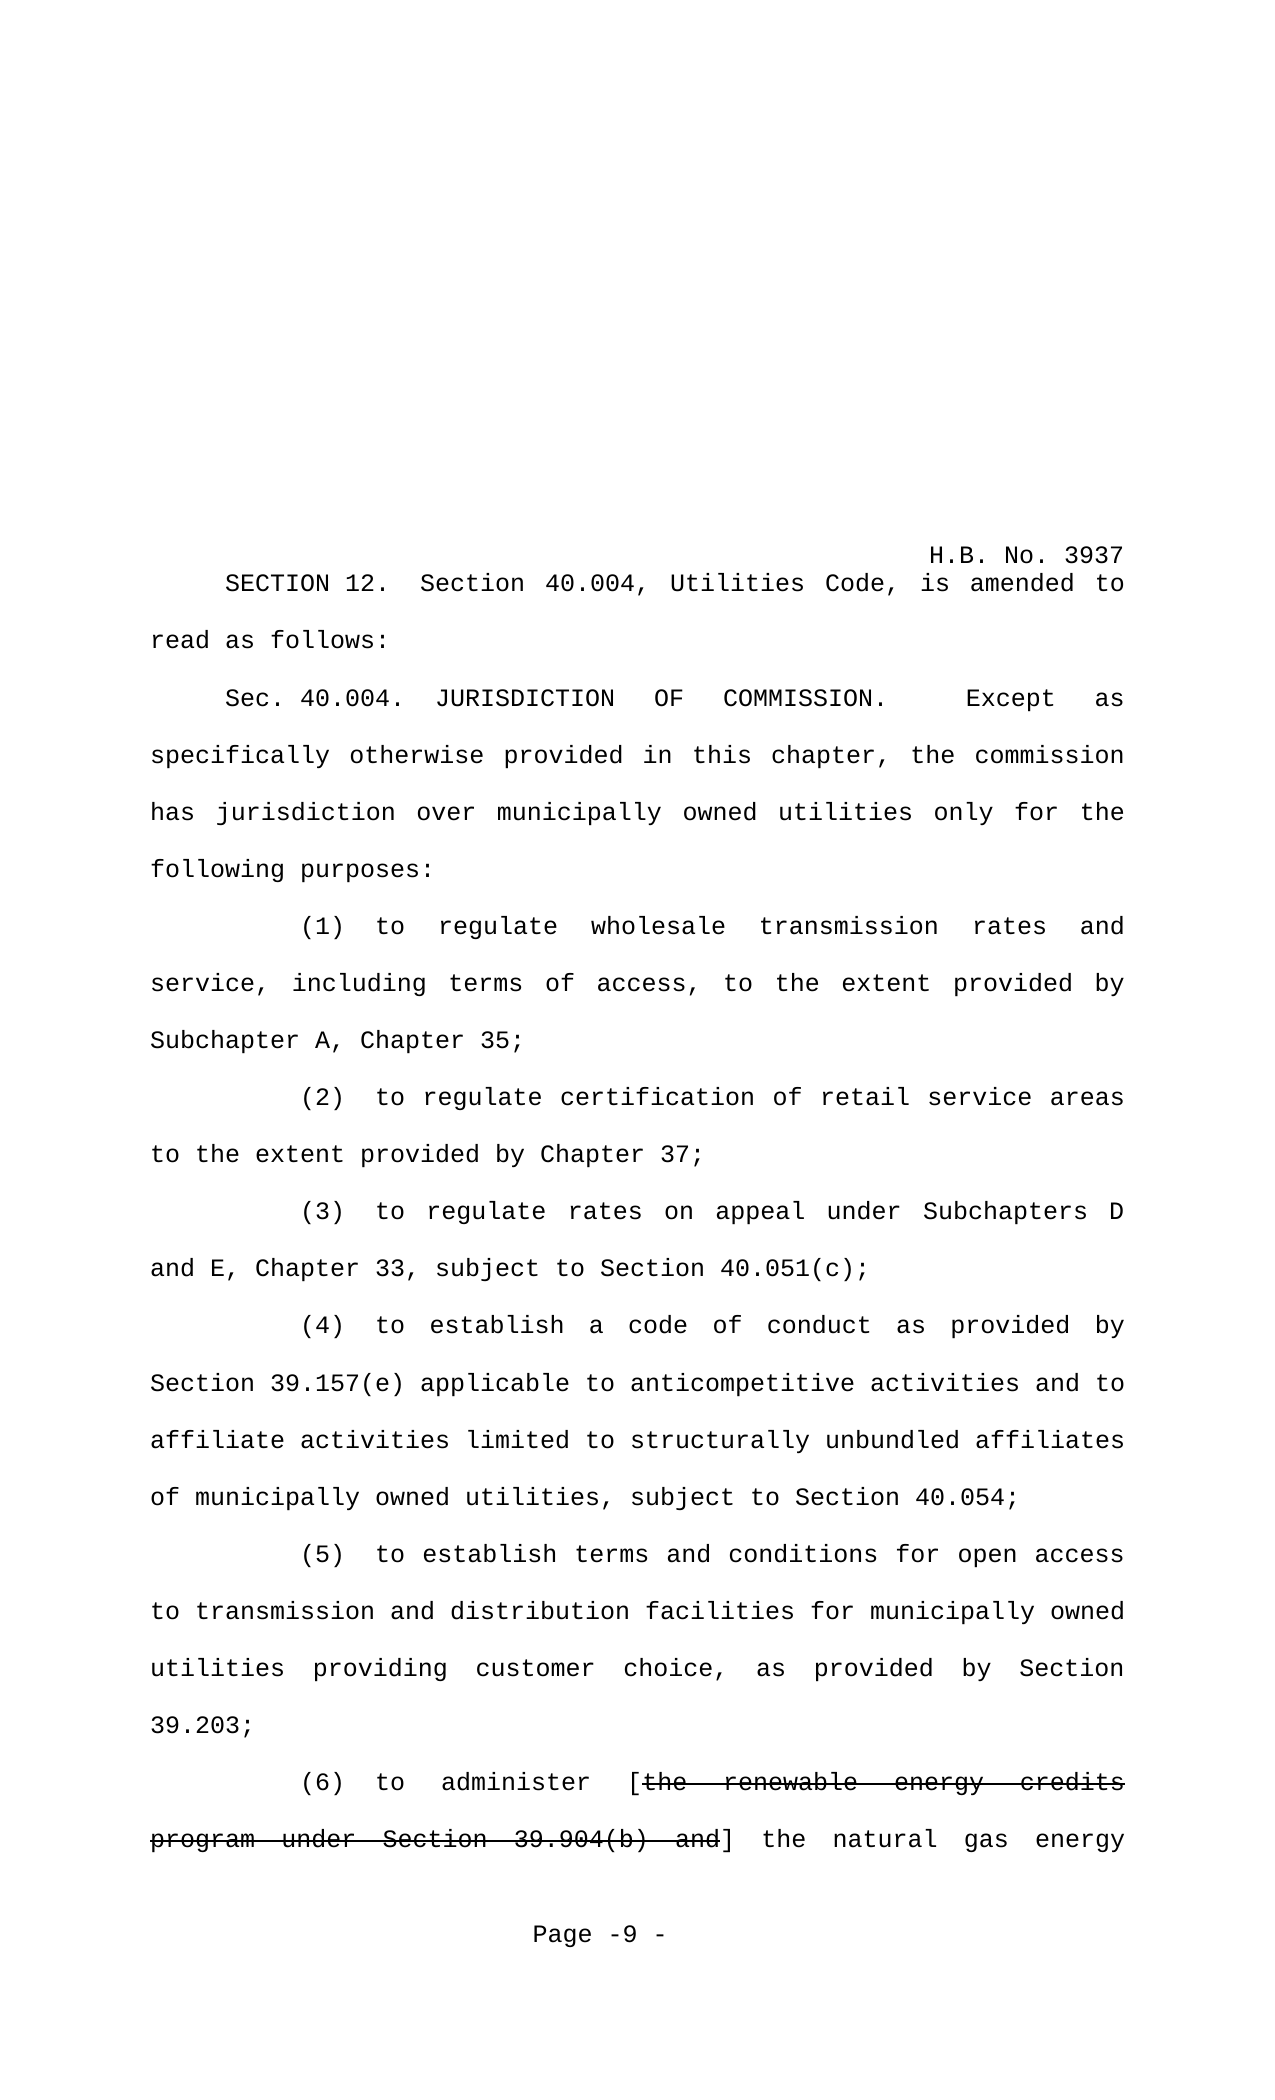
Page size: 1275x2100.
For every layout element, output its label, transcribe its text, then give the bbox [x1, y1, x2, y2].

text Sec. 40.004. JURISDICTION OF COMMISSION. Except as specifically otherwise provided in this chapter, the commission has jurisdiction over municipally owned utilities only for the following purposes: [150, 685, 1125, 885]
text (2) to regulate certification of retail service areas to the extent provided by Chapter 37; [150, 1084, 1125, 1170]
text SECTION 12. Section 40.004, Utilities Code, is amended to read as follows: [150, 571, 1125, 656]
text (5) to establish terms and conditions for open access to transmission and distribution facilities for municipally owned utilities providing customer choice, as provided by Section 39.203; [150, 1541, 1125, 1741]
text (1) to regulate wholesale transmission rates and service, including terms of access, to the extent provided by Subchapter A, Chapter 35; [150, 913, 1125, 1056]
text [150, 1769, 1125, 1855]
text (4) to establish a code of conduct as provided by Section 39.157(e) applicable to anticompetitive activities and to affiliate activities limited to structurally unbundled affiliates of municipally owned utilities, subject to Section 40.054; [150, 1313, 1125, 1513]
text (3) to regulate rates on appeal under Subchapters D and E, Chapter 33, subject to Section 40.051(c); [150, 1199, 1125, 1284]
